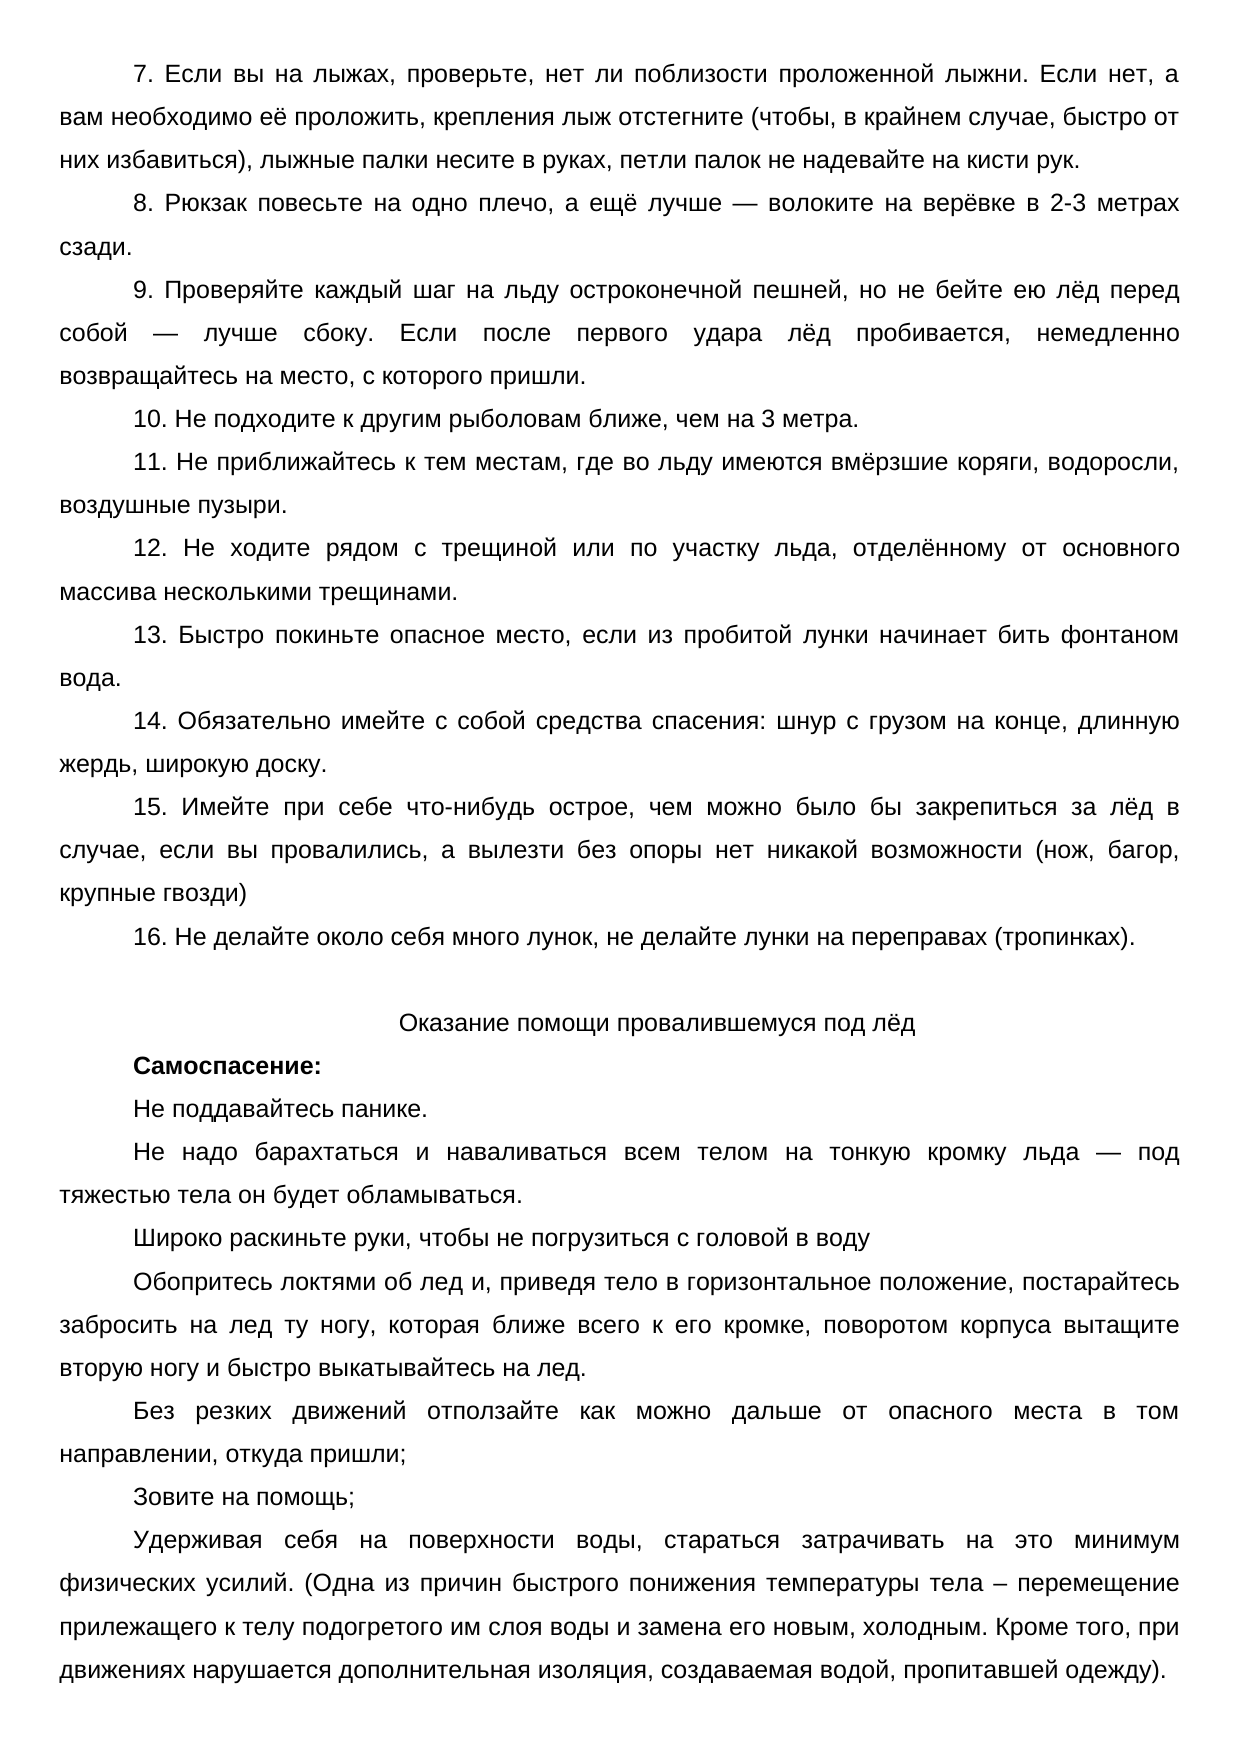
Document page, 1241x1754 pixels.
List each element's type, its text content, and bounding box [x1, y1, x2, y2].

text Не надо барахтаться и наваливаться всем телом на тонкую кромку льда — под тяжестью тела он будет обламываться. [59, 1137, 1181, 1209]
text Удерживая себя на поверхности воды, стараться затрачивать на это минимум физических усилий. (Одна из причин быстрого понижения температуры тела – перемещение прилежащего к телу подогретого им слоя воды и замена его новым, холодным. Кроме того, при движениях нарушается дополнительная изоляция, создаваемая водой, пропитавшей одежду). [59, 1525, 1181, 1683]
text Не поддавайтесь панике. [59, 1094, 1181, 1123]
text 16. Не делайте около себя много лунок, не делайте лунки на переправах (тропинках). [59, 922, 1181, 950]
text Оказание помощи провалившемуся под лёд [59, 1008, 1181, 1037]
text 14. Обязательно имейте с собой средства спасения: шнур с грузом на конце, длинную жердь, широкую доску. [59, 706, 1181, 778]
text 10. Не подходите к другим рыболовам ближе, чем на 3 метра. [59, 404, 1181, 433]
text Зовите на помощь; [59, 1482, 1181, 1511]
text Обопритесь локтями об лед и, приведя тело в горизонтальное положение, постарайтесь забросить на лед ту ногу, которая ближе всего к его кромке, поворотом корпуса вытащите вторую ногу и быстро выкатывайтесь на лед. [59, 1267, 1181, 1382]
text 7. Если вы на лыжах, проверьте, нет ли поблизости проложенной лыжни. Если нет, а вам необходимо её проложить, крепления лыж отстегните (чтобы, в крайнем случае, быстро от них избавиться), лыжные палки несите в руках, петли палок не надевайте на кисти рук. [59, 59, 1181, 174]
text Самоспасение: [59, 1051, 1181, 1080]
text Без резких движений отползайте как можно дальше от опасного места в том направлении, откуда пришли; [59, 1396, 1181, 1468]
text 8. Рюкзак повесьте на одно плечо, а ещё лучше — волоките на верёвке в 2-3 метрах сзади. [59, 188, 1181, 260]
text 9. Проверяйте каждый шаг на льду остроконечной пешней, но не бейте ею лёд перед собой — лучше сбоку. Если после первого удара лёд пробивается, немедленно возвращайтесь на место, с которого пришли. [59, 275, 1181, 390]
text 13. Быстро покиньте опасное место, если из пробитой лунки начинает бить фонтаном вода. [59, 620, 1181, 692]
text 11. Не приближайтесь к тем местам, где во льду имеются вмёрзшие коряги, водоросли, воздушные пузыри. [59, 447, 1181, 519]
text 15. Имейте при себе что-нибудь острое, чем можно было бы закрепиться за лёд в случае, если вы провалились, а вылезти без опоры нет никакой возможности (нож, багор, крупные гвозди) [59, 792, 1181, 907]
text Широко раскиньте руки, чтобы не погрузиться с головой в воду [59, 1223, 1181, 1252]
text 12. Не ходите рядом с трещиной или по участку льда, отделённому от основного массива несколькими трещинами. [59, 533, 1181, 605]
